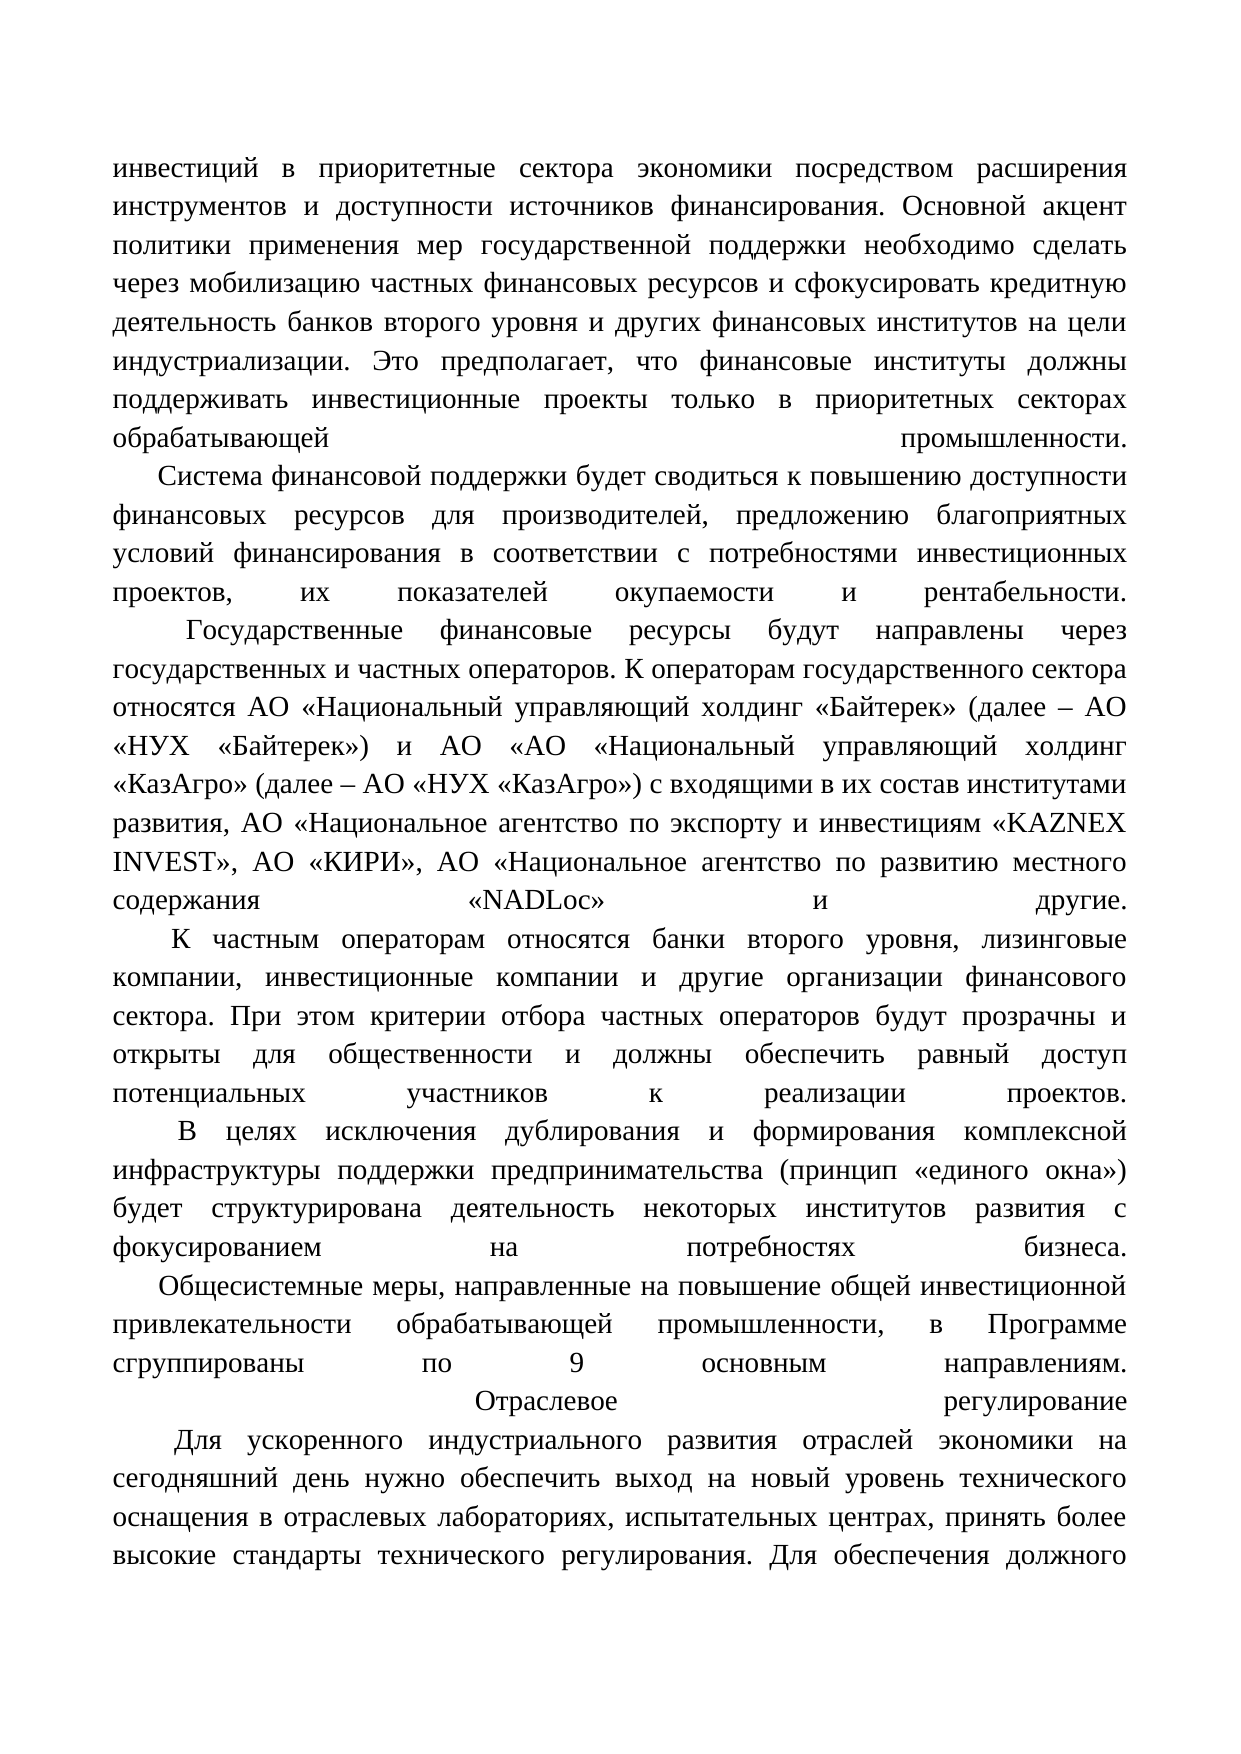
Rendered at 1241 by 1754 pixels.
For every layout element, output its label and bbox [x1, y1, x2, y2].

text [112, 150, 1128, 1571]
